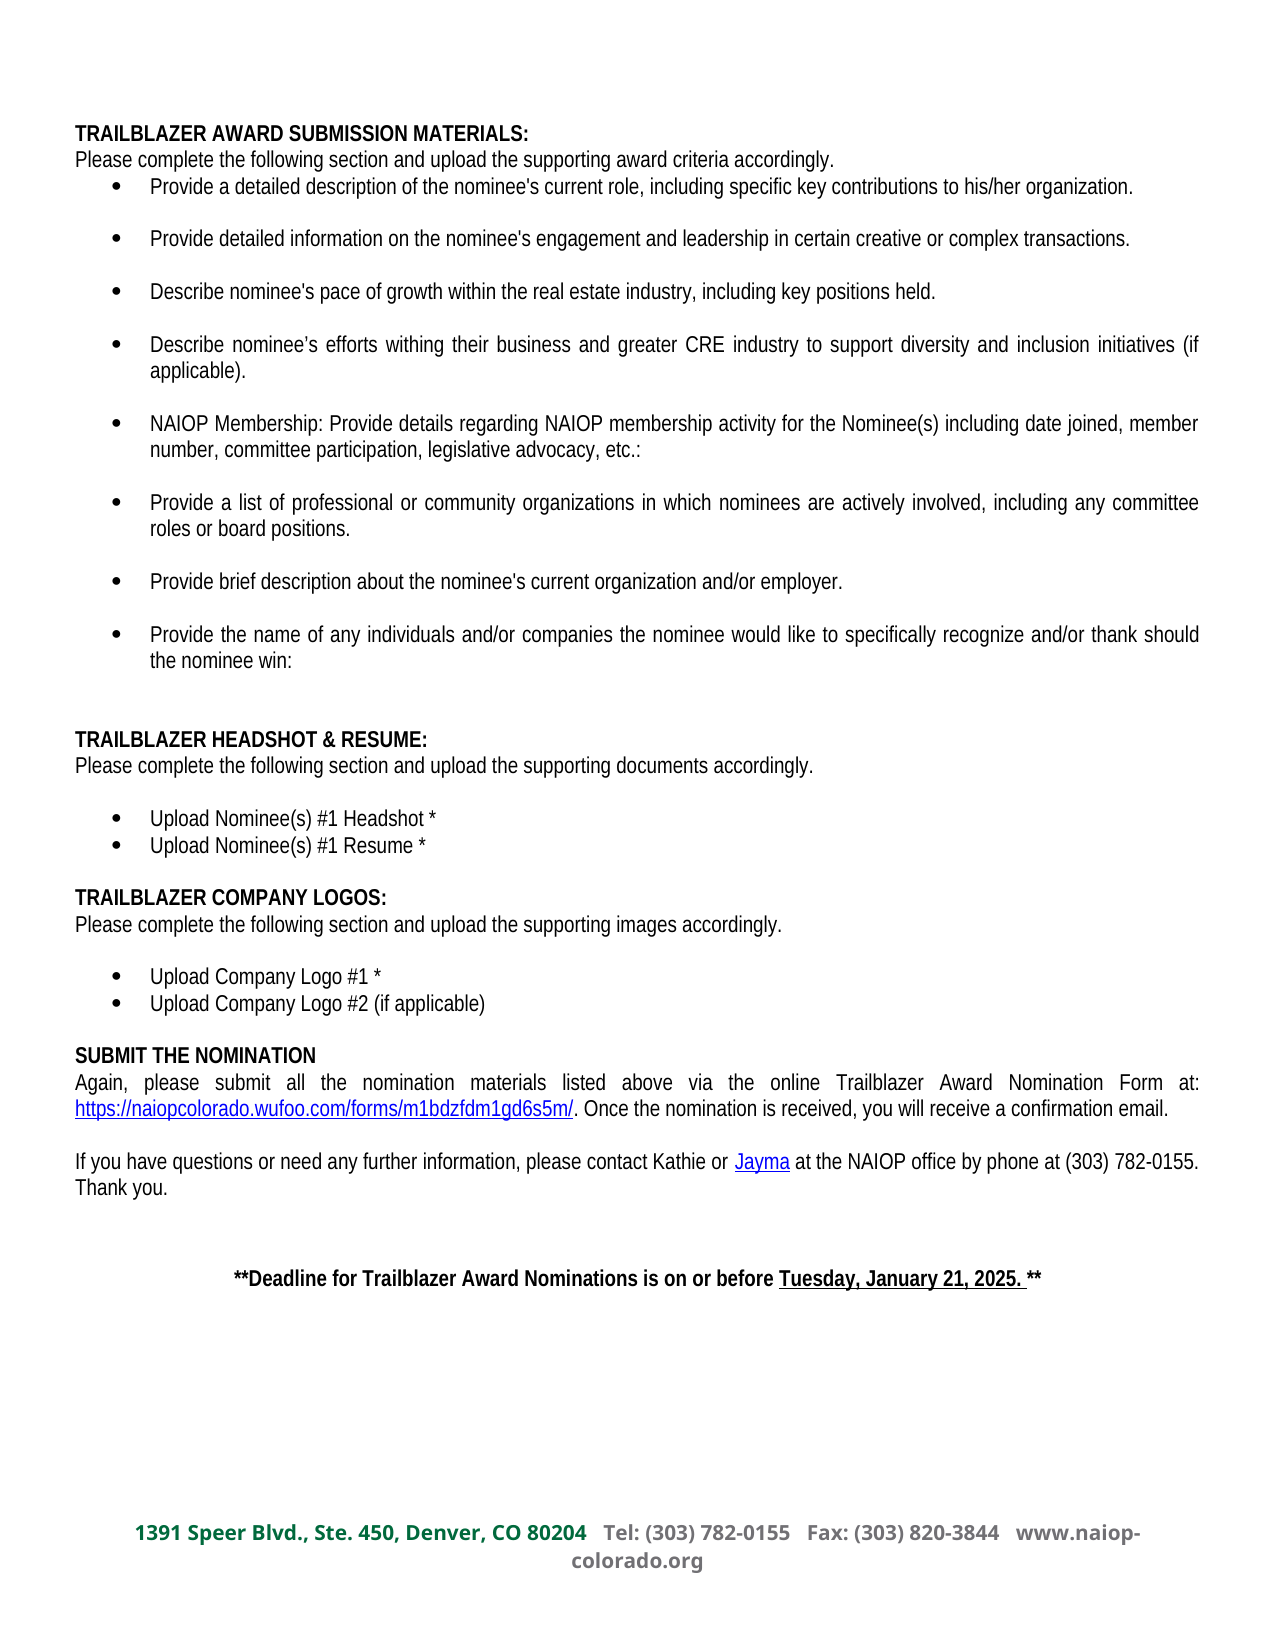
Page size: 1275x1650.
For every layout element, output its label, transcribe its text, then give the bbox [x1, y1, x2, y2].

list Provide a list of professional or community organizations in which nominees are actively involved, including any committee roles or board positions. [112, 489, 1200, 542]
text **Deadline for Trailblazer Award Nominations is on or before Tuesday, January 21, 2025. ** [75, 1265, 1200, 1292]
list NAIOP Membership: Provide details regarding NAIOP membership activity for the Nominee(s) including date joined, member number, committee participation, legislative advocacy, etc.: [112, 410, 1200, 463]
text Again, please submit all the nomination materials listed above via the online Trailblazer Award Nomination Form at: https://naiopcolorado.wufoo.com/forms/m1bdzfdm1gd6s5m/. Once the nomination is received, you will receive a confirmation email. [75, 1069, 1200, 1121]
text Please complete the following section and upload the supporting award criteria accordingly. [75, 146, 1200, 173]
text TRAILBLAZER COMPANY LOGOS: [75, 884, 1200, 911]
list Provide detailed information on the nominee's engagement and leadership in certain creative or complex transactions. [112, 225, 1200, 252]
text TRAILBLAZER HEADSHOT & RESUME: [75, 726, 1200, 752]
list Provide the name of any individuals and/or companies the nominee would like to specifically recognize and/or thank should the nominee win: [112, 621, 1200, 673]
list Describe nominee's pace of growth within the real estate industry, including key positions held. [112, 278, 1200, 304]
list Describe nominee’s efforts withing their business and greater CRE industry to support diversity and inclusion initiatives (if applicable). [112, 331, 1200, 383]
list Provide brief description about the nominee's current organization and/or employer. [112, 568, 1200, 594]
text SUBMIT THE NOMINATION [75, 1042, 1200, 1069]
list Upload Nominee(s) #1 Resume * [112, 832, 1200, 858]
text Please complete the following section and upload the supporting images accordingly. [75, 911, 1200, 937]
list Upload Company Logo #2 (if applicable) [112, 990, 1200, 1016]
list Upload Nominee(s) #1 Headshot * [112, 805, 1200, 832]
text Please complete the following section and upload the supporting documents accordingly. [75, 752, 1200, 779]
list Provide a detailed description of the nominee's current role, including specific key contributions to his/her organization. [112, 173, 1200, 199]
list Upload Company Logo #1 * [112, 963, 1200, 990]
text If you have questions or need any further information, please contact Kathie or Jayma at the NAIOP office by phone at (303) 782-0155. Thank you. [75, 1148, 1200, 1201]
text TRAILBLAZER AWARD SUBMISSION MATERIALS: [75, 120, 1200, 146]
